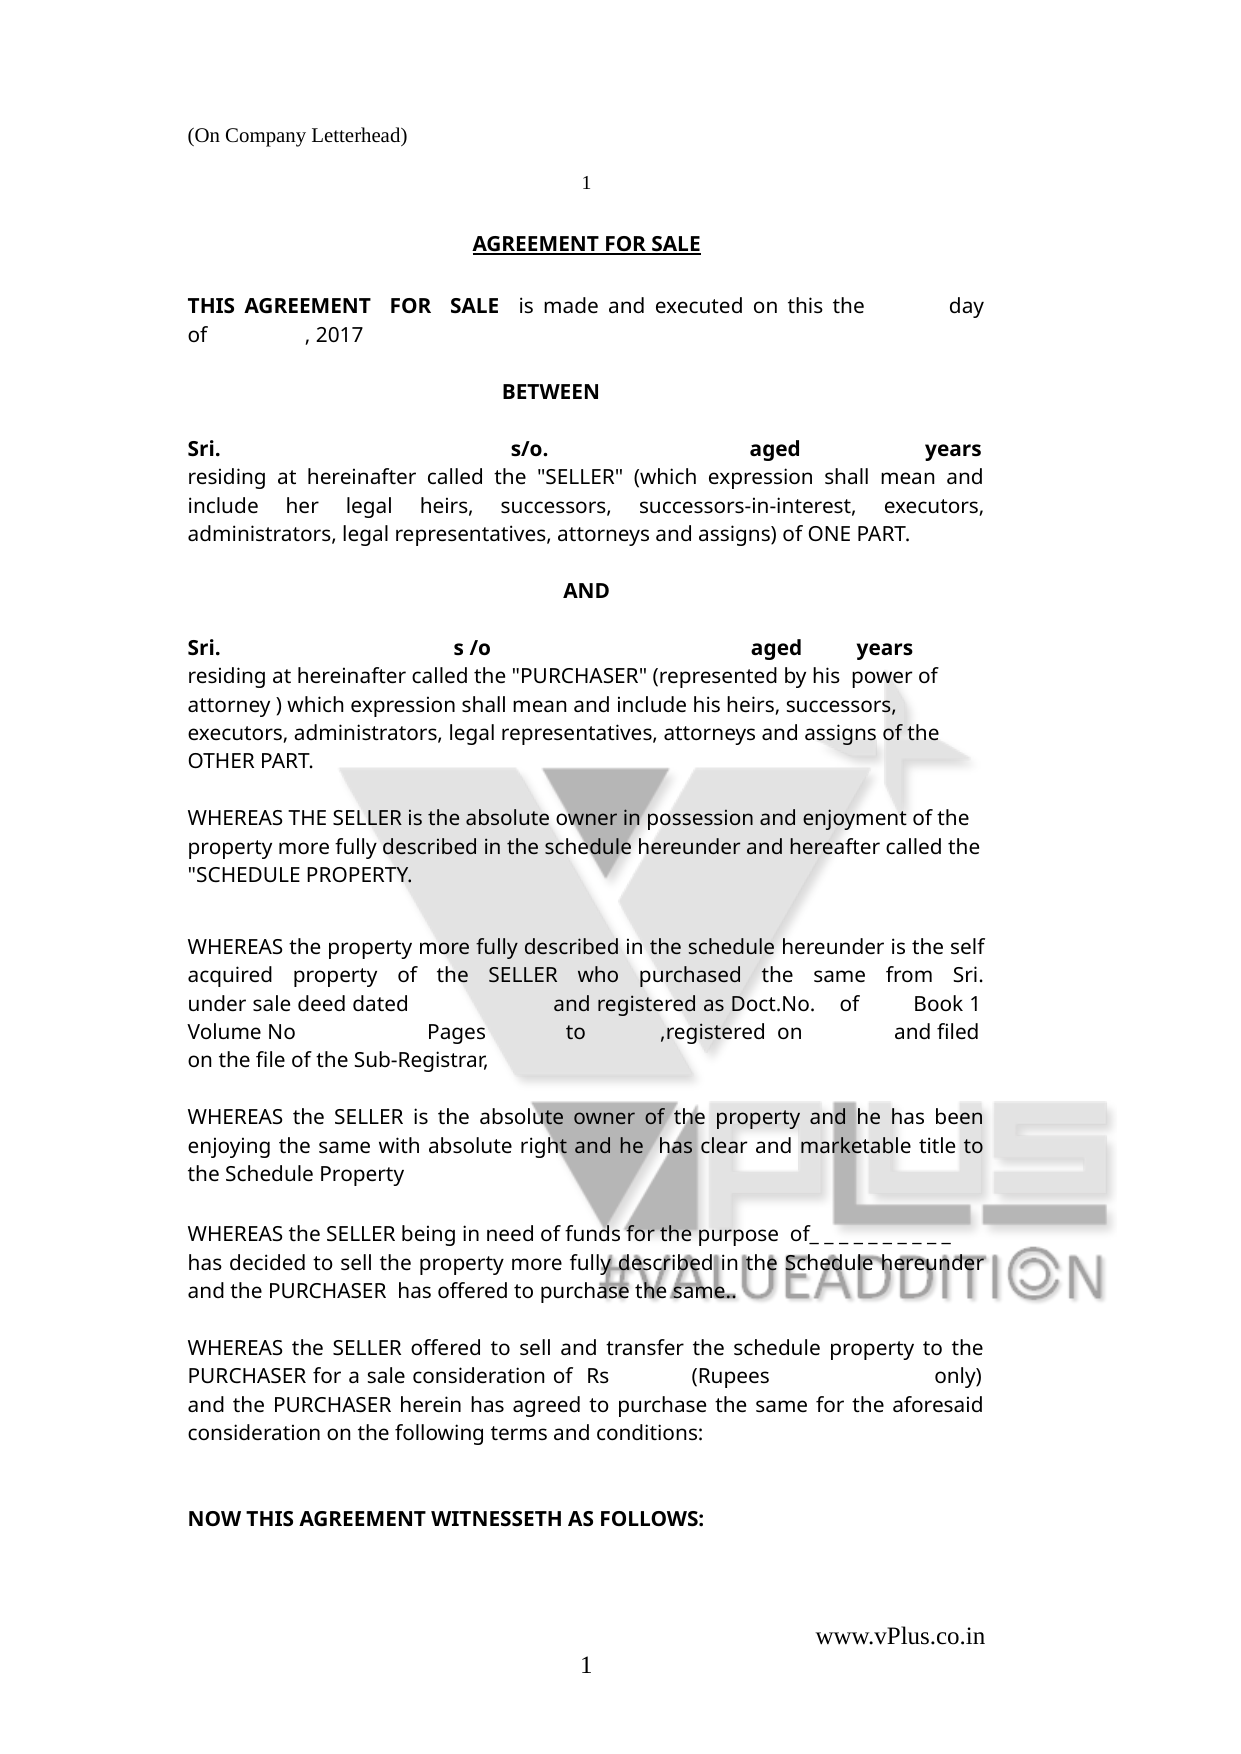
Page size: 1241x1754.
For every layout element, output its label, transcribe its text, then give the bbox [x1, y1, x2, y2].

text WHEREAS the SELLER being in need of funds for the purpose of_ _ _ _ _ _ _ _ _ _ [187, 1218, 985, 1248]
text WHEREAS the SELLER offered to sell and transfer the schedule property to the PURCHASER for a sale consideration of Rs (Rupees only) and the PURCHASER herein has agreed to purchase the same for the aforesaid consideration on the following terms and conditions: [187, 1333, 985, 1447]
text Sri. s /o aged years residing at hereinafter called the "PURCHASER" (represented by his power of attorney ) which expression shall mean and include his heirs, successors, executors, administrators, legal representatives, attorneys and assigns of the OTHER PART. [187, 633, 985, 775]
text WHEREAS THE SELLER is the absolute owner in possession and enjoyment of the property more fully described in the schedule hereunder and hereafter called the "SCHEDULE PROPERTY. [187, 803, 985, 889]
text WHEREAS the property more fully described in the schedule hereunder is the self acquired property of the SELLER who purchased the same from Sri. under sale deed dated and registered as Doct.No. of Book 1 Volume No Pages to ,registered on and filed on the file of the Sub-Registrar, [187, 932, 985, 1074]
text THIS AGREEMENT FOR SALE is made and executed on this the day of , 2017 [187, 292, 985, 348]
subtitle BETWEEN [187, 377, 985, 405]
text has decided to sell the property more fully described in the Schedule hereunder and the PURCHASER has offered to purchase the same.. [187, 1248, 985, 1305]
text WHEREAS the SELLER is the absolute owner of the property and he has been enjoying the same with absolute right and he has clear and marketable title to the Schedule Property [187, 1102, 985, 1188]
subtitle AND [187, 576, 985, 604]
text NOW THIS AGREEMENT WITNESSETH AS FOLLOWS: [187, 1504, 985, 1532]
text Sri. s/o. aged years residing at hereinafter called the "SELLER" (which expression shall mean and include her legal heirs, successors, successors-in-interest, executors, administrators, legal representatives, attorneys and assigns) of ONE PART. [187, 434, 985, 548]
subtitle AGREEMENT FOR SALE [187, 224, 985, 258]
